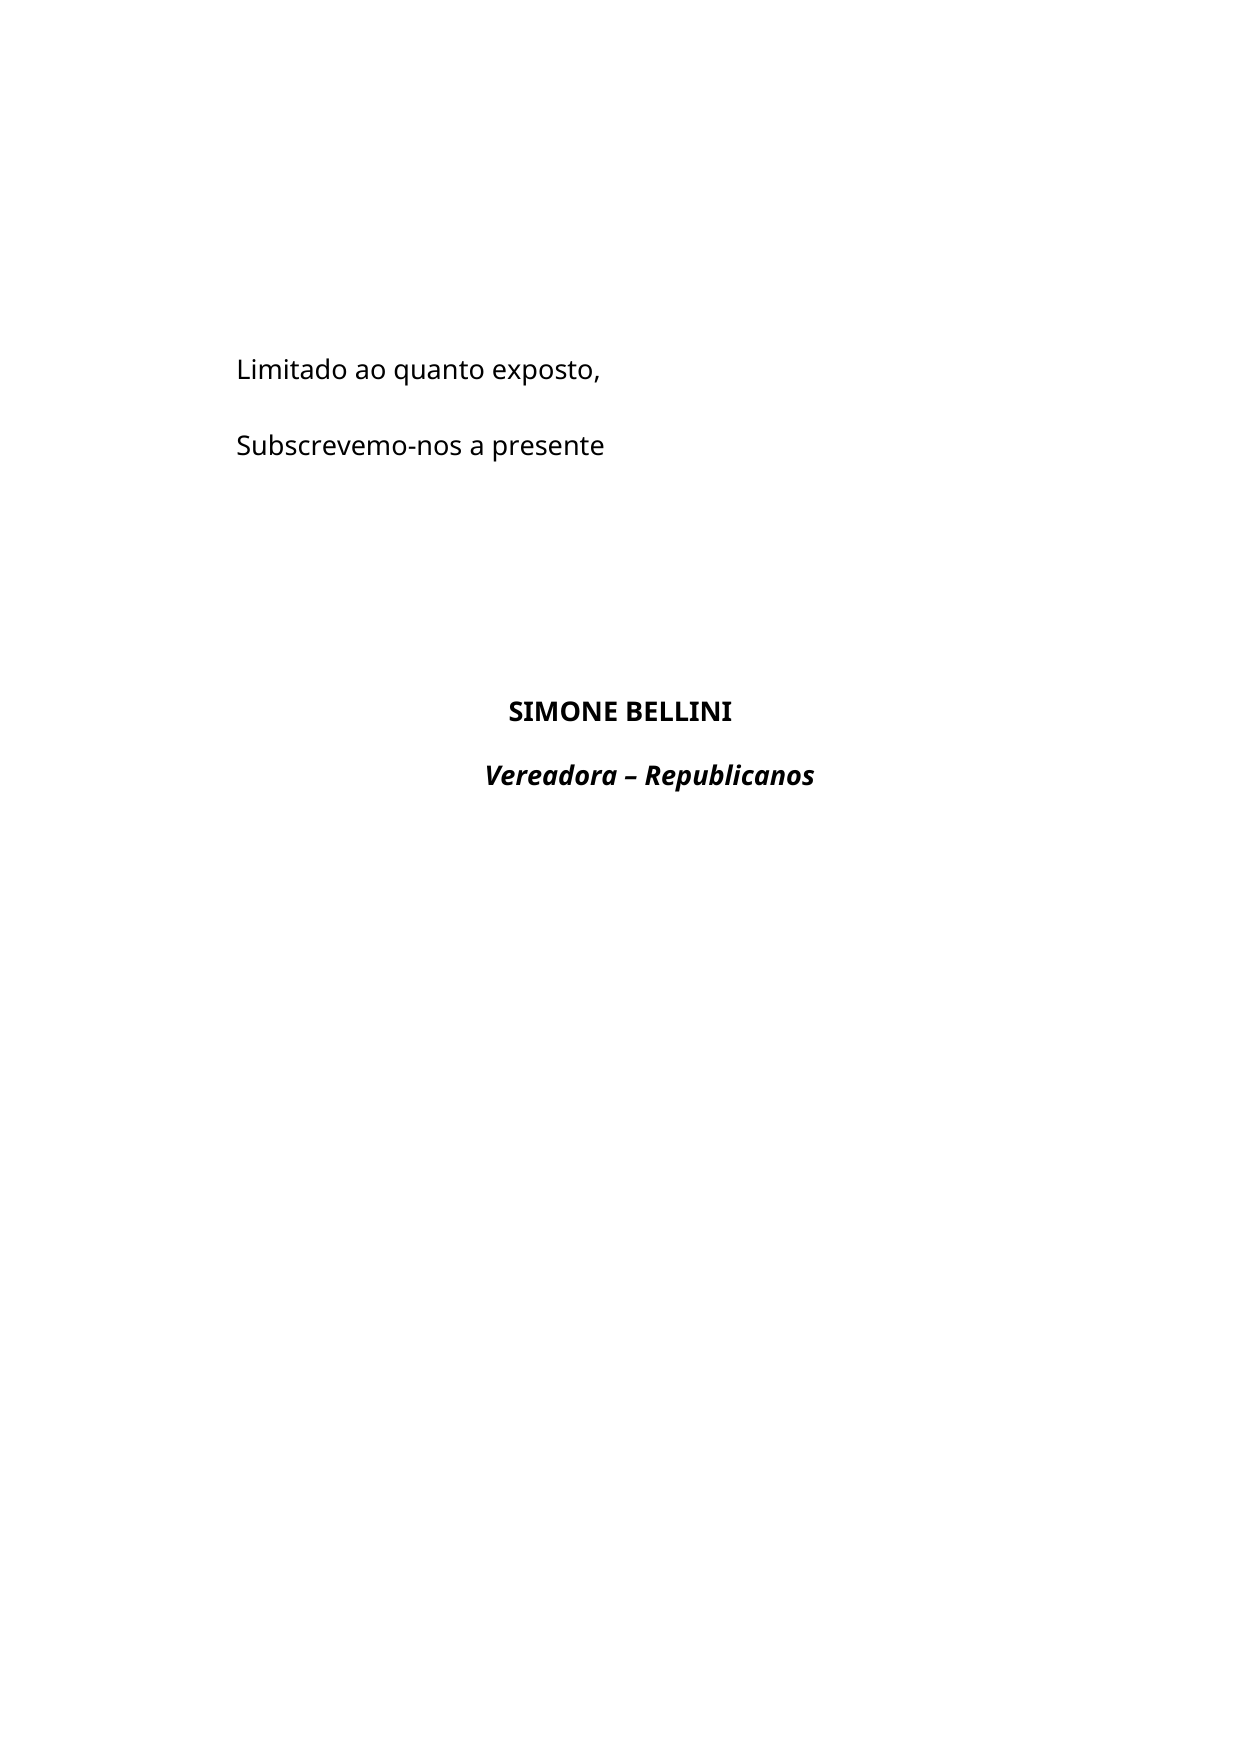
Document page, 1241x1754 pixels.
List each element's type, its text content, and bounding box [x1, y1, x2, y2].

text Limitado ao quanto exposto, [177, 351, 1063, 388]
text Vereadora – Republicanos [177, 756, 1063, 793]
text SIMONE BELLINI [177, 693, 1063, 729]
text Subscrevemo-nos a presente [177, 427, 1063, 464]
